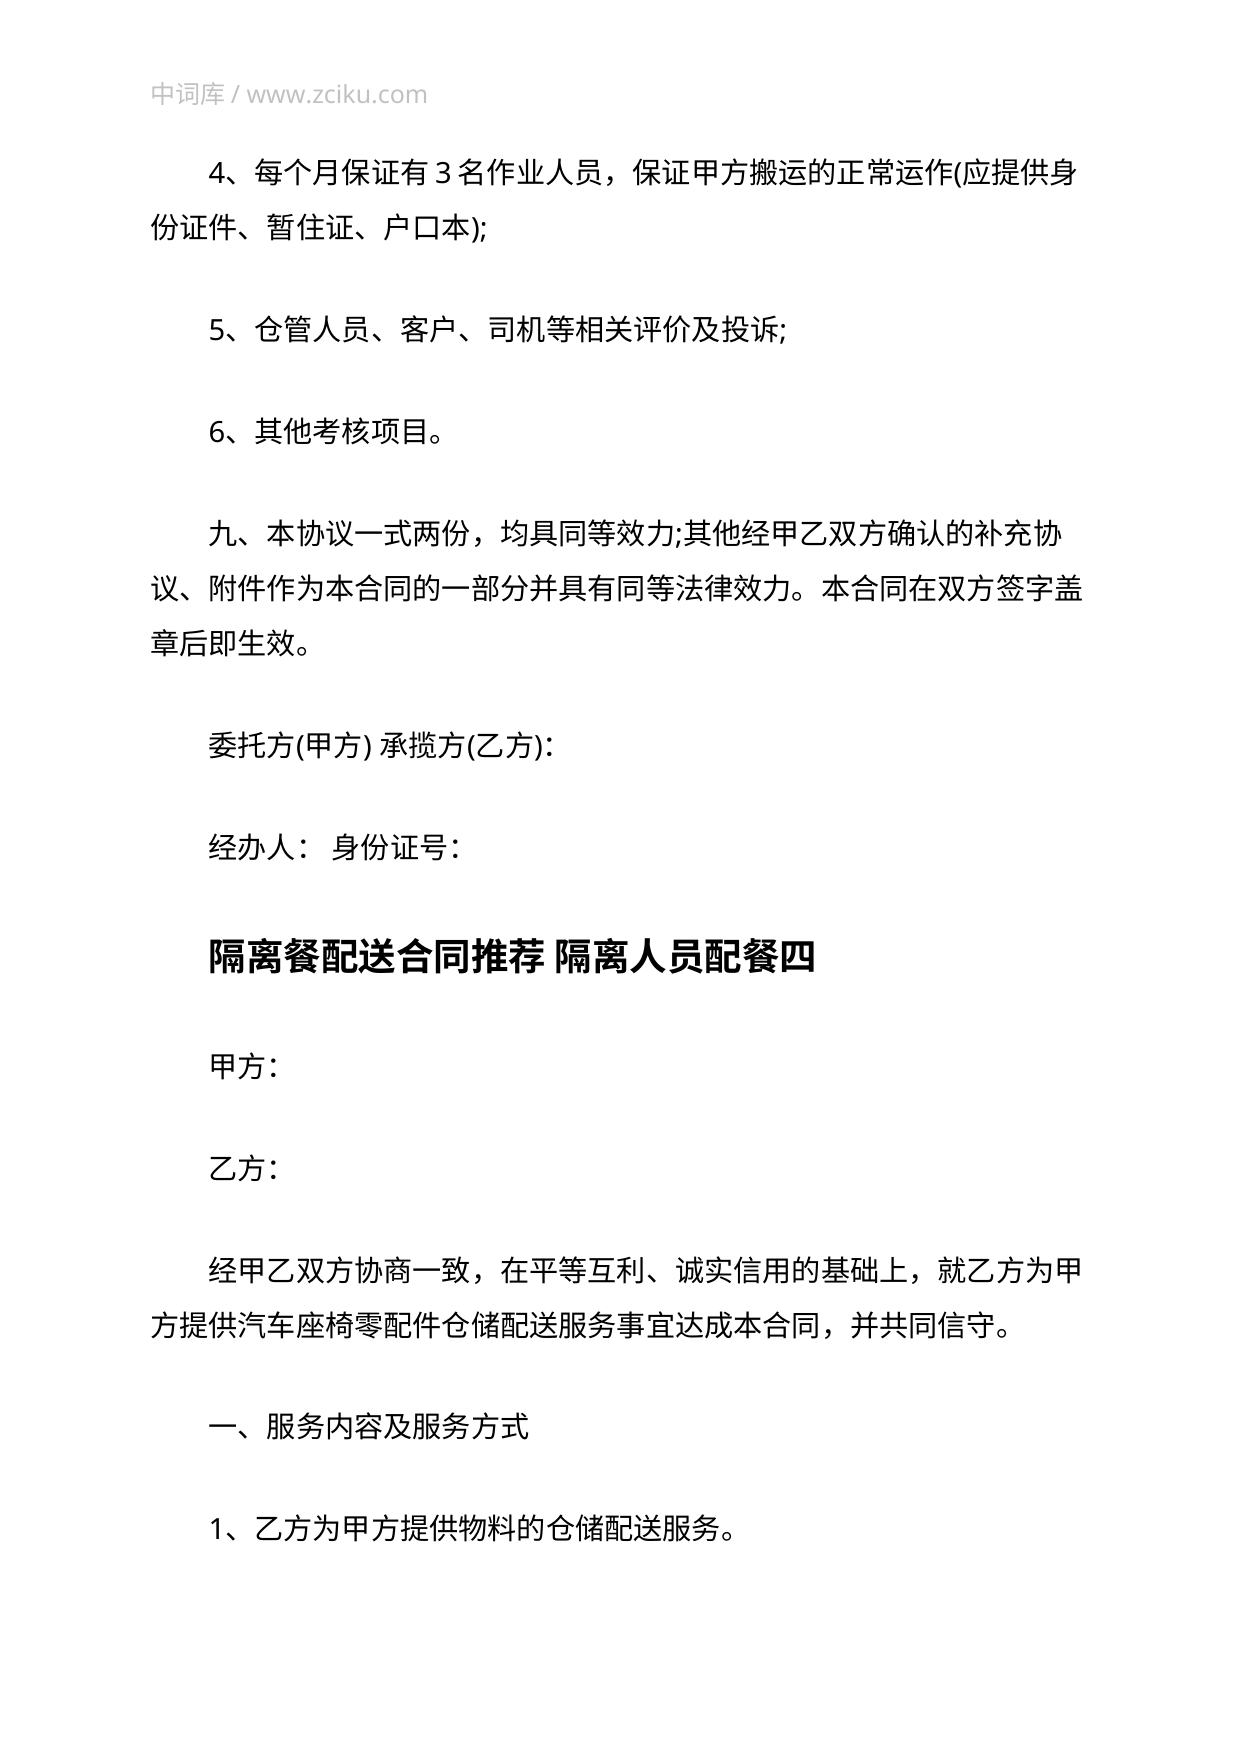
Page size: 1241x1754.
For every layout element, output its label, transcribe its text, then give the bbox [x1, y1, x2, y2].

text 4、每个月保证有3名作业人员，保证甲方搬运的正常运作(应提供身份证件、暂住证、户口本); [150, 150, 1090, 247]
text 甲方： [150, 1044, 1090, 1086]
text 乙方： [150, 1146, 1090, 1188]
text 经甲乙双方协商一致，在平等互利、诚实信用的基础上，就乙方为甲方提供汽车座椅零配件仓储配送服务事宜达成本合同，并共同信守。 [150, 1247, 1090, 1344]
text 委托方(甲方) 承揽方(乙方)： [150, 723, 1090, 765]
text 1、乙方为甲方提供物料的仓储配送服务。 [150, 1506, 1090, 1548]
text 一、服务内容及服务方式 [150, 1404, 1090, 1446]
text 隔离餐配送合同推荐 隔离人员配餐四 [150, 926, 1090, 981]
text 5、仓管人员、客户、司机等相关评价及投诉; [150, 307, 1090, 349]
text 经办人： 身份证号： [150, 824, 1090, 867]
text 九、本协议一式两份，均具同等效力;其他经甲乙双方确认的补充协议、附件作为本合同的一部分并具有同等法律效力。本合同在双方签字盖章后即生效。 [150, 511, 1090, 663]
text 6、其他考核项目。 [150, 409, 1090, 451]
